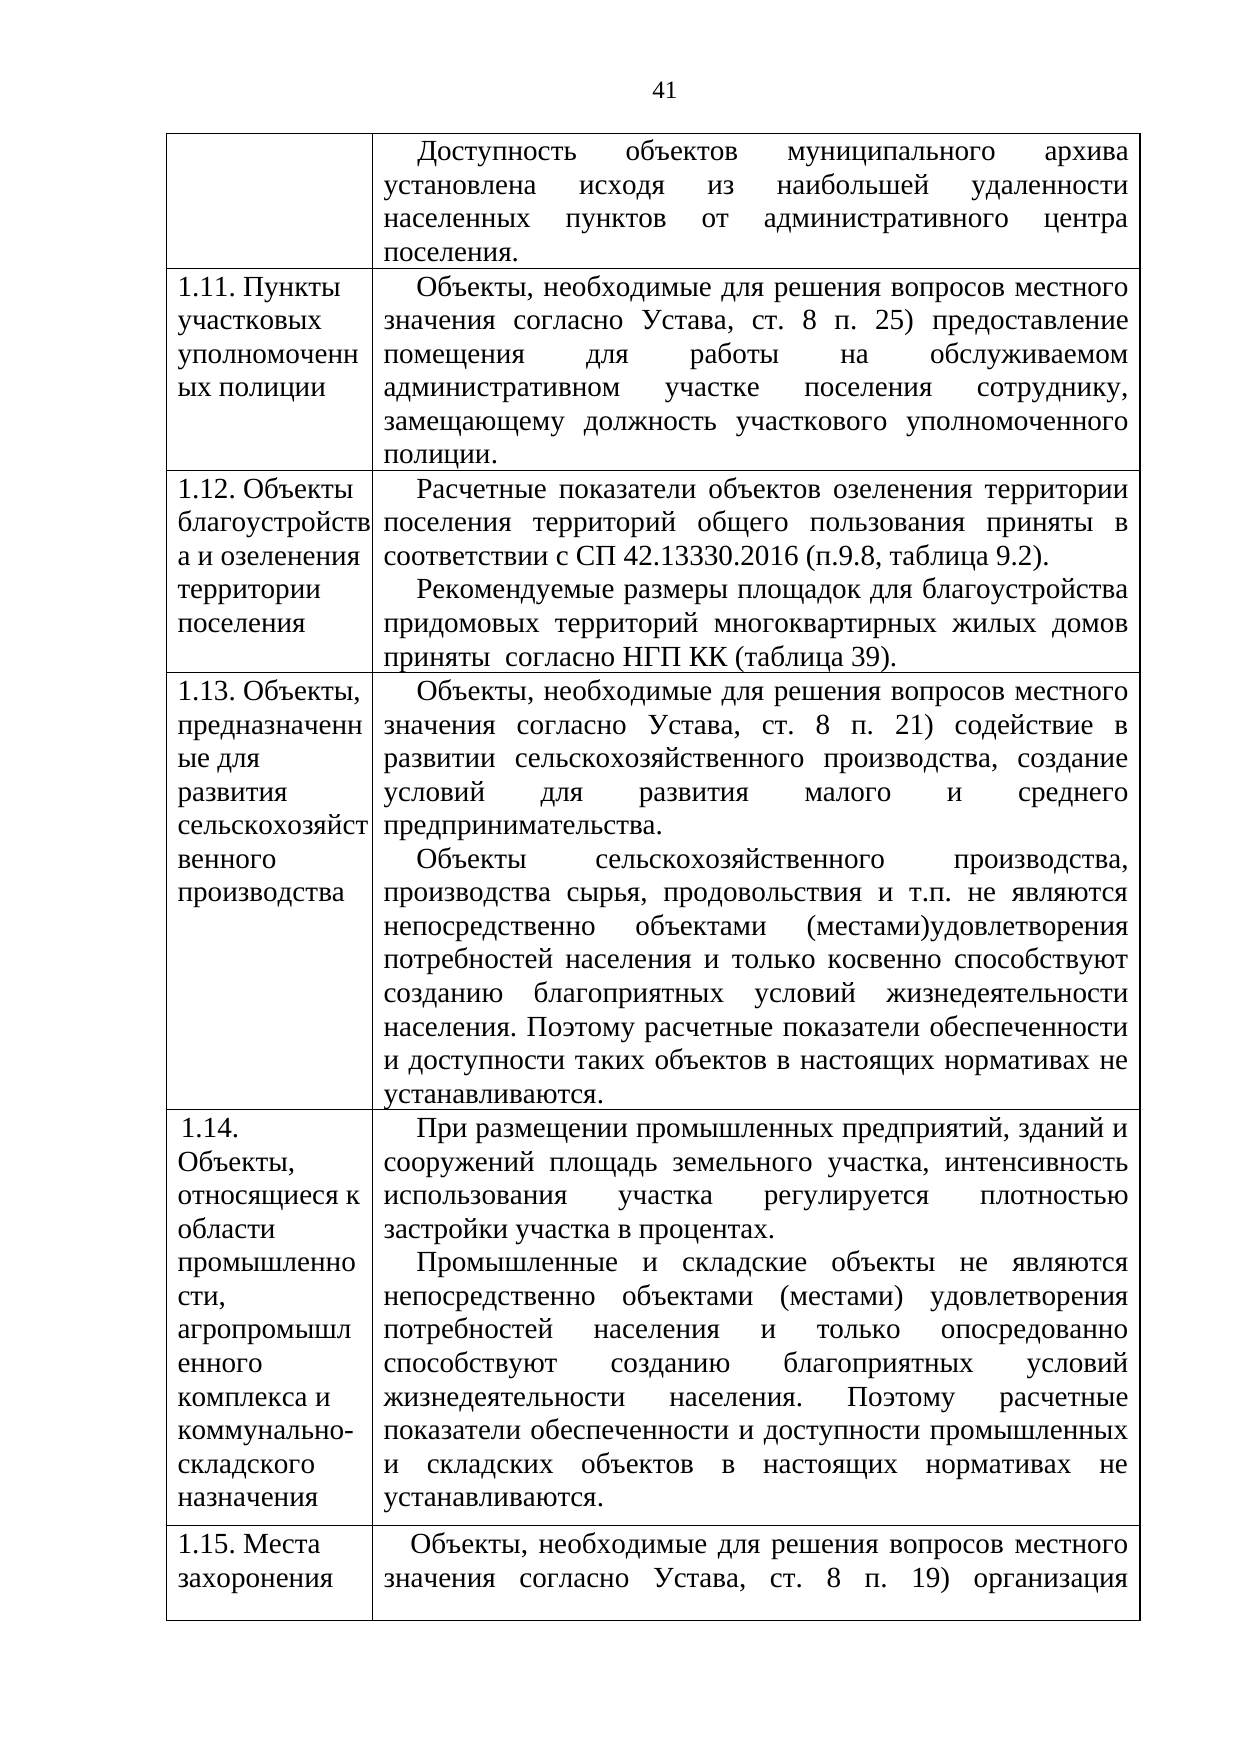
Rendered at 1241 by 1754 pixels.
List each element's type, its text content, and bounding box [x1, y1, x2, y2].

table_cell 1.13. Объекты, предназначенные для развития сельскохозяйственного производства [167, 673, 372, 1109]
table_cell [167, 134, 372, 268]
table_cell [167, 1526, 372, 1620]
table_cell При размещении промышленных предприятий, зданий и сооружений площадь земельного участка, интенсивность использования участка регулируется плотностью застройки участка в процентах. Промышленные и складские объекты не являются непосредственно объектами (местами) удовлетворения потребностей населения и только опосредованно способствуют созданию благоприятных условий жизнедеятельности населения. Поэтому расчетные показатели обеспеченности и доступности промышленных и складских объектов в настоящих нормативах не устанавливаются. [373, 1110, 1139, 1525]
table_cell 1.14. Объекты, относящиеся к области промышленности, агропромышленного комплекса и коммунально-складского назначения [167, 1110, 372, 1525]
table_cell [373, 1526, 1139, 1620]
table_cell Объекты, необходимые для решения вопросов местного значения согласно Устава, ст. 8 п. 25) предоставление помещения для работы на обслуживаемом административном участке поселения сотруднику, замещающему должность участкового уполномоченного полиции. [373, 269, 1139, 470]
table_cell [373, 134, 1139, 268]
table_cell Объекты, необходимые для решения вопросов местного значения согласно Устава, ст. 8 п. 21) содействие в развитии сельскохозяйственного производства, создание условий для развития малого и среднего предпринимательства. Объекты сельскохозяйственного производства, производства сырья, продовольствия и т.п. не являются непосредственно объектами (местами)удовлетворения потребностей населения и только косвенно способствуют созданию благоприятных условий жизнедеятельности населения. Поэтому расчетные показатели обеспеченности и доступности таких объектов в настоящих нормативах не устанавливаются. [373, 673, 1139, 1109]
table_cell Расчетные показатели объектов озеленения территории поселения территорий общего пользования приняты в соответствии с СП 42.13330.2016 (п.9.8, таблица 9.2). Рекомендуемые размеры площадок для благоустройства придомовых территорий многоквартирных жилых домов приняты согласно НГП КК (таблица 39). [373, 471, 1139, 672]
table_cell 1.12. Объекты благоустройства и озеленения территории поселения [167, 471, 372, 672]
table_cell 1.11. Пункты участковых уполномоченных полиции [167, 269, 372, 470]
